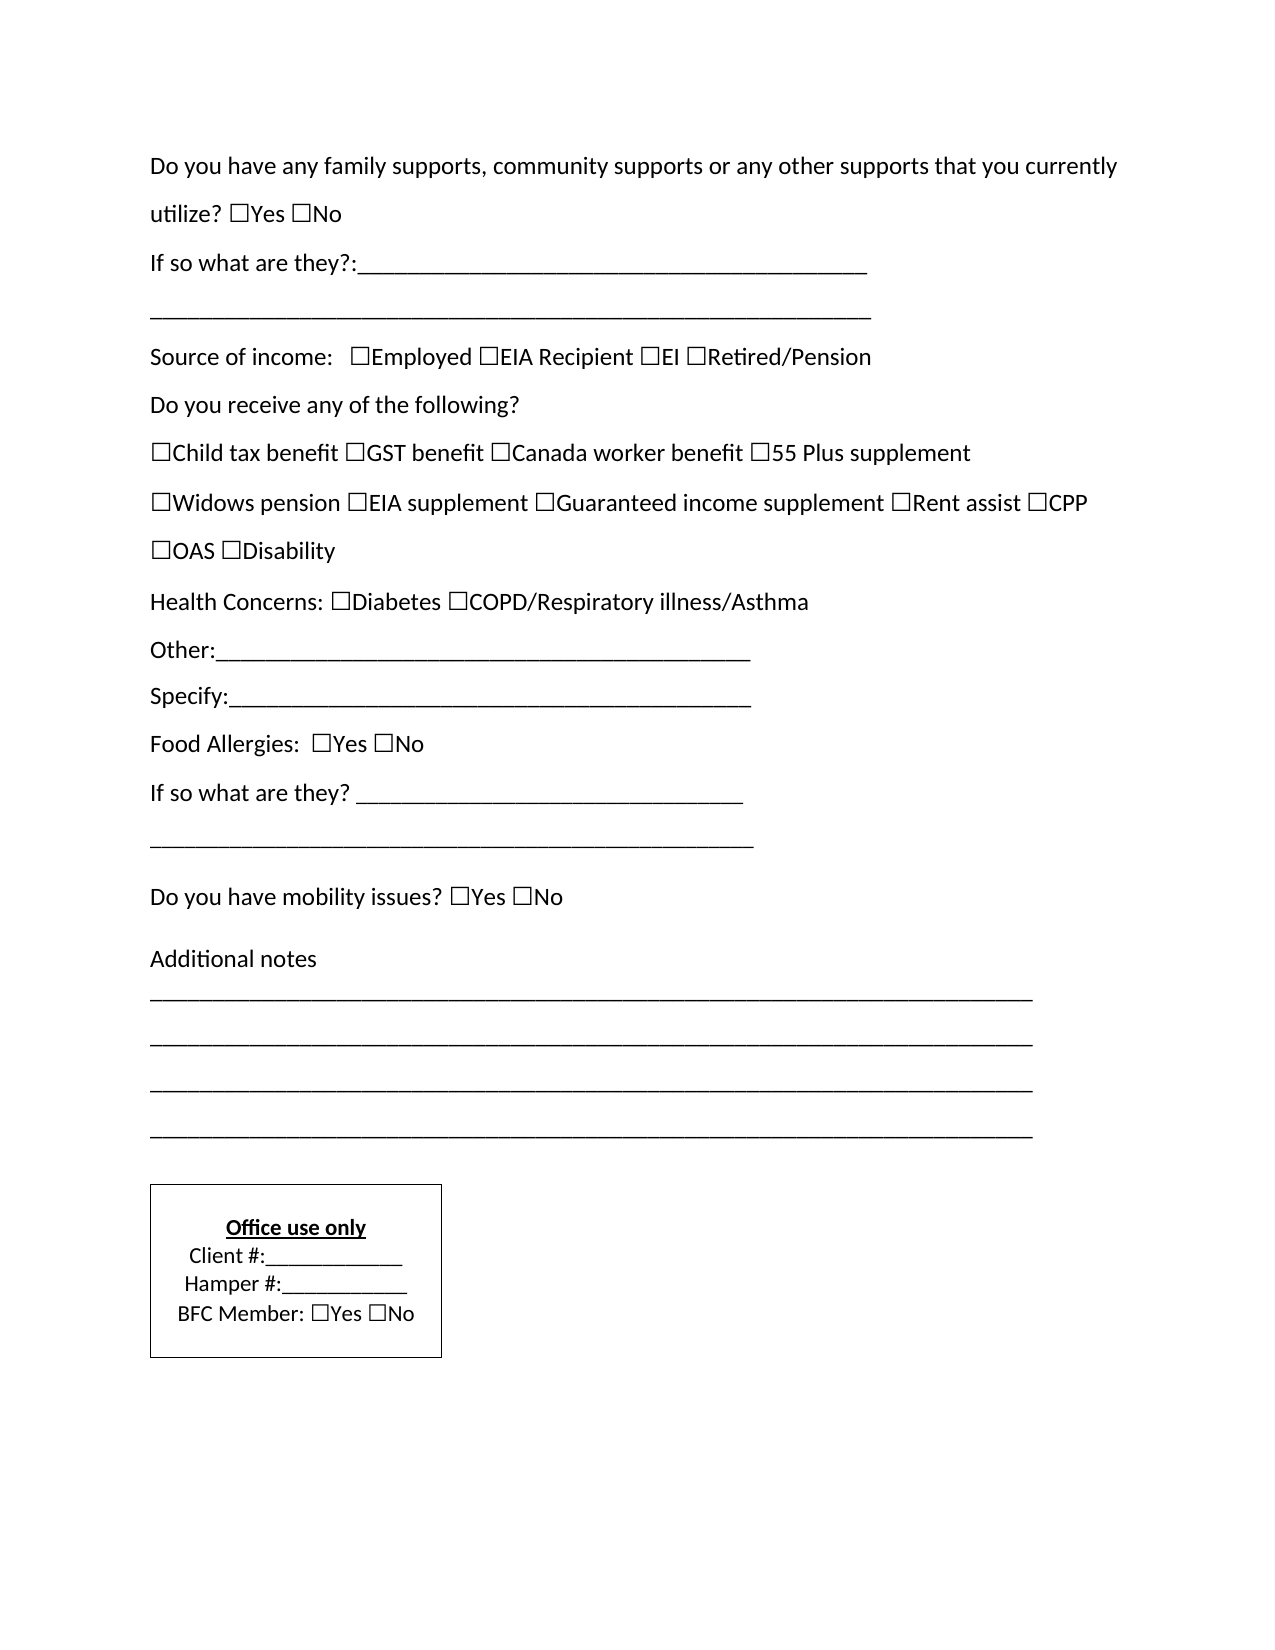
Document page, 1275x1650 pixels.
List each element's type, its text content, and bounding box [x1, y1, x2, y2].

text Specify:__________________________________________ [150, 680, 1125, 711]
table_header Office use only Client #:____________ Hamper #:___________ BFC Member: Yes No [151, 1185, 441, 1357]
text Child tax benefit GST benefit Canada worker benefit 55 Plus supplement Widows pension EIA supplement Guaranteed income supplement Rent assist CPP OAS Disability [150, 435, 1125, 566]
text _______________________________________________________________________ [150, 1111, 1125, 1141]
text Additional notes [150, 943, 1125, 974]
text _______________________________________________________________________ [150, 974, 1125, 1004]
text Do you have mobility issues? Yes No [150, 879, 1125, 913]
text _______________________________________________________________________ [150, 1019, 1125, 1050]
text Do you have any family supports, community supports or any other supports that you currently utilize? Yes No [150, 150, 1125, 230]
text Health Concerns: Diabetes COPD/Respiratory illness/Asthma [150, 583, 1125, 617]
text _______________________________________________________________________ [150, 1065, 1125, 1096]
text Food Allergies: Yes No [150, 726, 1125, 760]
text _____________________________________________________ [150, 823, 1125, 851]
text Source of income: Employed EIA Recipient EI Retired/Pension [150, 338, 1125, 372]
text Do you receive any of the following? [150, 389, 1125, 420]
text If so what are they?:_________________________________________ [150, 247, 1125, 277]
text __________________________________________________________ [150, 292, 1125, 323]
text If so what are they? __________________________________ [150, 777, 1125, 807]
text Other:___________________________________________ [150, 634, 1125, 665]
